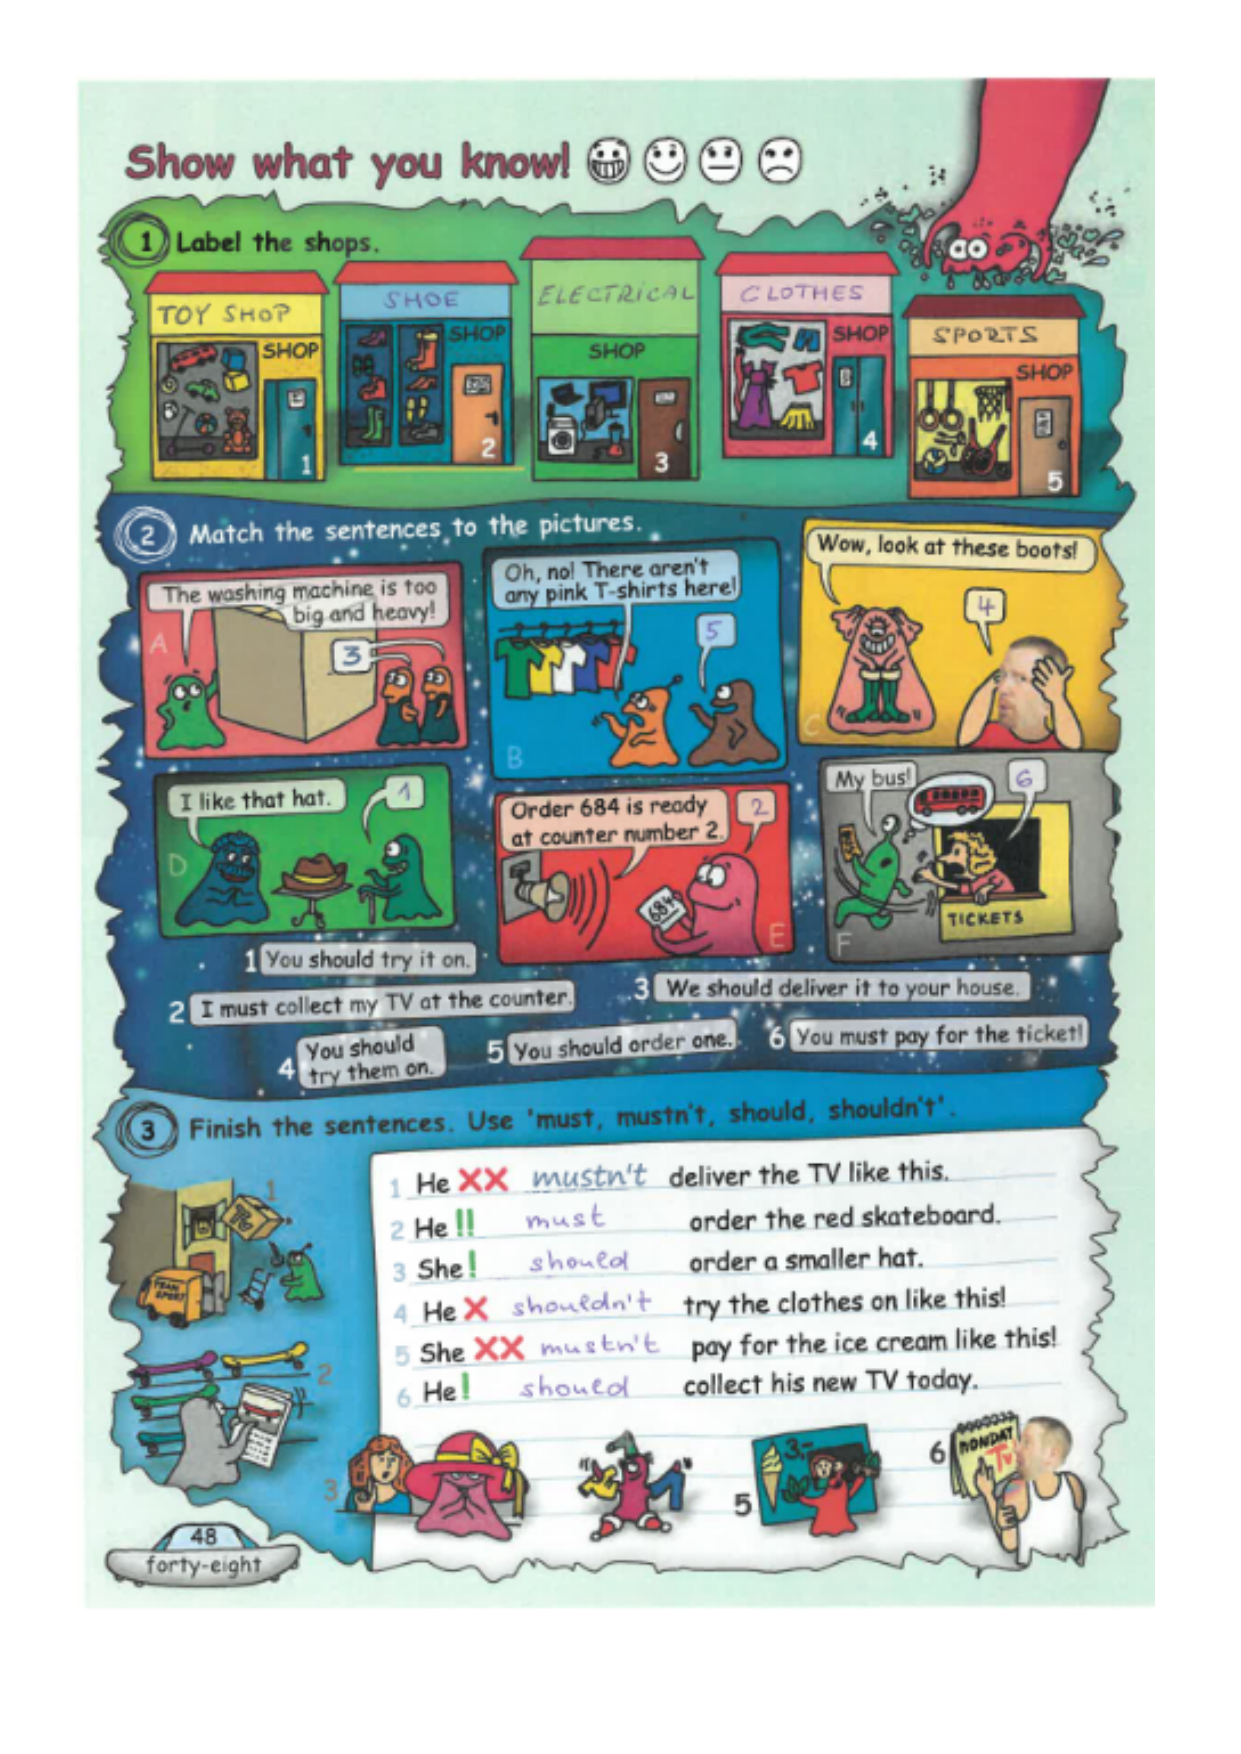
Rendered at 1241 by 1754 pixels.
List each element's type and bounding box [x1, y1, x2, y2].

picture [75, 75, 1155, 1611]
